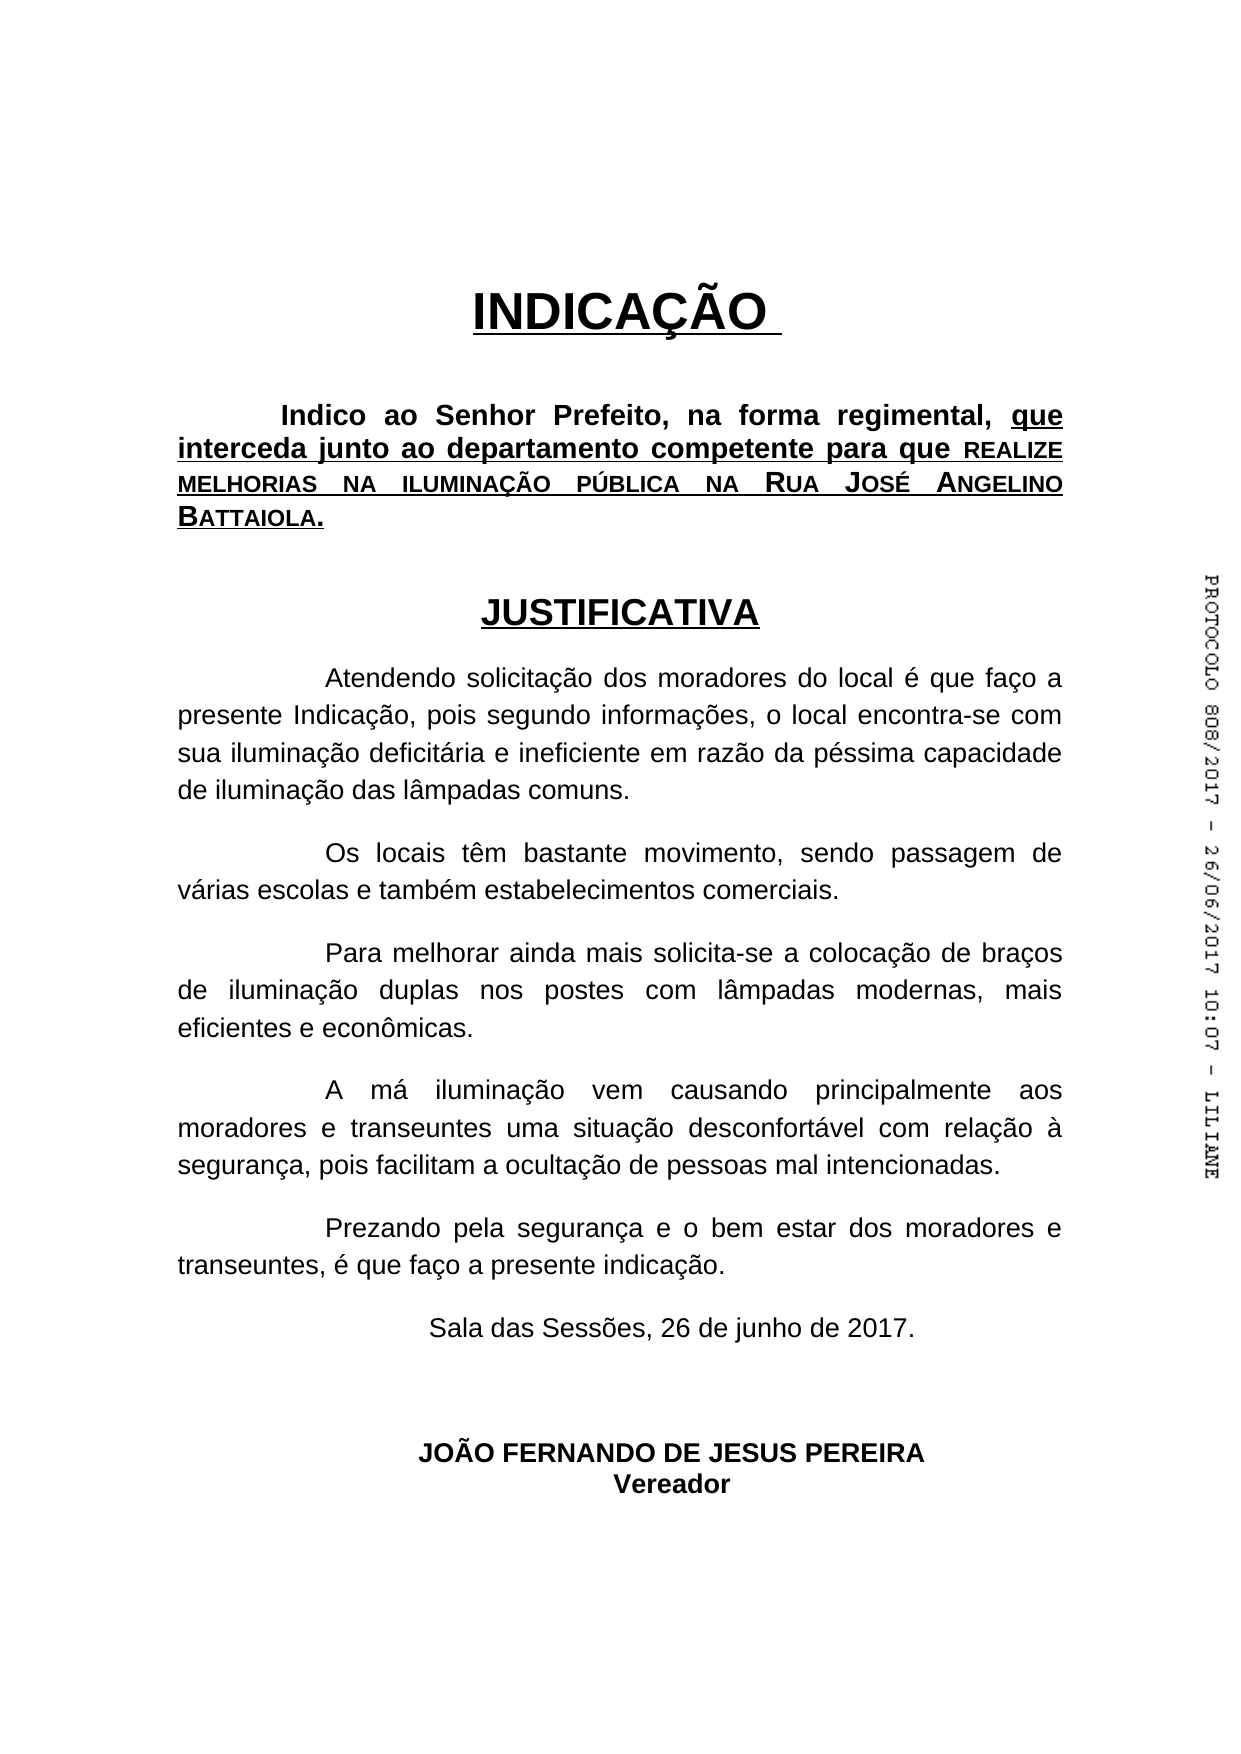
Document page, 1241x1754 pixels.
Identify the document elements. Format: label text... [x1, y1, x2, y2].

text A má iluminação vem causando principalmente aos moradores e transeuntes uma situação desconfortável com relação à segurança, pois facilitam a ocultação de pessoas mal intencionadas. [177, 1074, 1063, 1180]
text Indico ao Senhor Prefeito, na forma regimental, que interceda junto ao departamento competente para que realize melhorias na iluminação pública na Rua José Angelino Battaiola. [177, 398, 1063, 461]
text Vereador [177, 1468, 1063, 1499]
text INDICAÇÃO [177, 281, 1063, 341]
text JUSTIFICATIVA [177, 590, 1063, 633]
text Prezando pela segurança e o bem estar dos moradores e transeuntes, é que faço a presente indicação. [177, 1212, 1063, 1280]
text Atendendo solicitação dos moradores do local é que faço a presente Indicação, pois segundo informações, o local encontra-se com sua iluminação deficitária e ineficiente em razão da péssima capacidade de iluminação das lâmpadas comuns. [177, 662, 1063, 805]
picture [1177, 571, 1241, 1183]
text Sala das Sessões, 26 de junho de 2017. [177, 1312, 1063, 1343]
text Indico ao Senhor Prefeito, na forma regimental, que interceda junto ao departamento competente para que realize melhorias na iluminação pública na Rua José Angelino Battaiola. [177, 462, 1063, 494]
text Indico ao Senhor Prefeito, na forma regimental, que interceda junto ao departamento competente para que realize melhorias na iluminação pública na Rua José Angelino Battaiola. [177, 496, 1063, 532]
text Os locais têm bastante movimento, sendo passagem de várias escolas e também estabelecimentos comerciais. [177, 837, 1063, 905]
text Para melhorar ainda mais solicita-se a colocação de braços de iluminação duplas nos postes com lâmpadas modernas, mais eficientes e econômicas. [177, 937, 1063, 1043]
text JOÃO FERNANDO DE JESUS PEREIRA [177, 1437, 1063, 1468]
